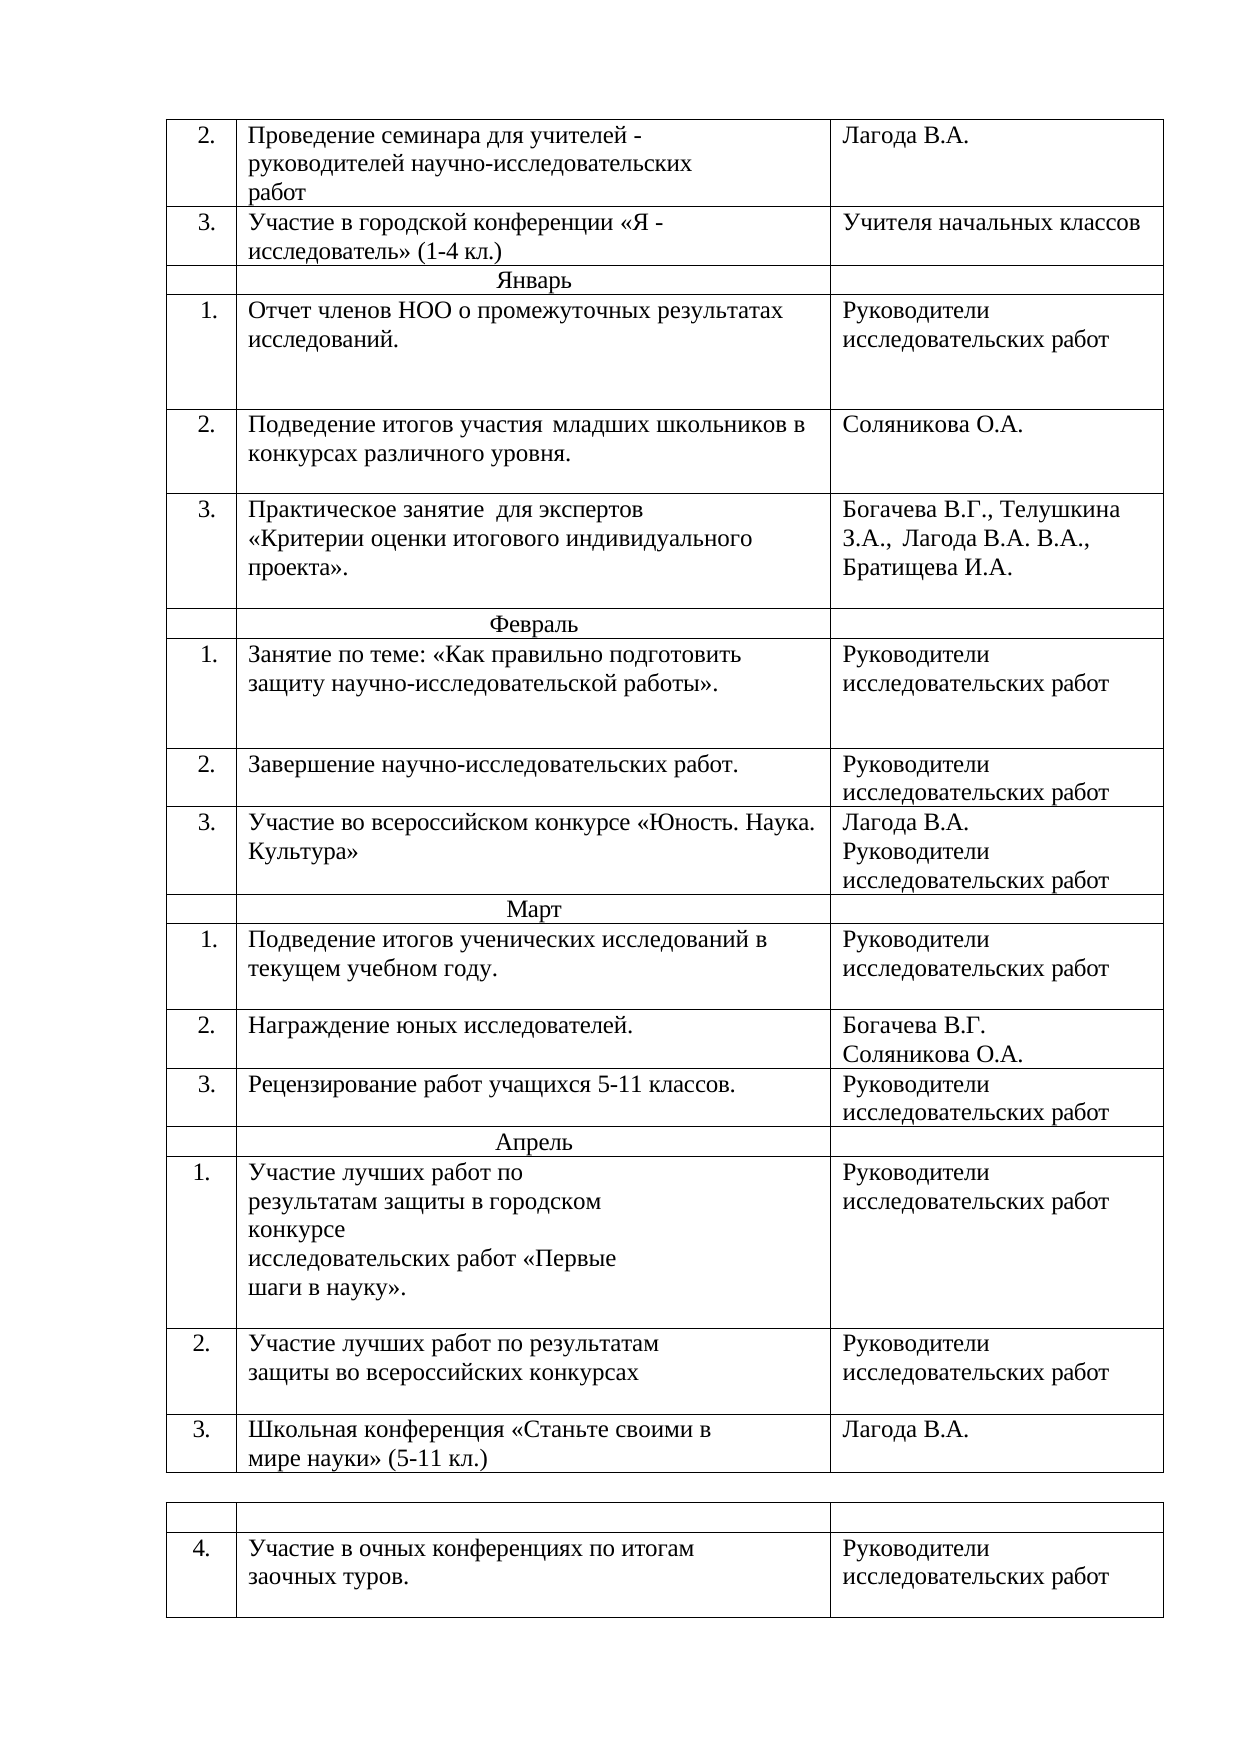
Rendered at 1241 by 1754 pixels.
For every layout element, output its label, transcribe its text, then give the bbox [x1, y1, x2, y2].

table_cell 1. [167, 924, 236, 1009]
table_cell [167, 1127, 236, 1156]
table_cell Завершение научно-исследовательских работ. [237, 749, 830, 806]
table_cell Отчет членов НОО о промежуточных результатах исследований. [237, 295, 830, 408]
table_cell Апрель [237, 1127, 830, 1156]
table_cell Школьная конференция «Станьте своими в мире науки» (5-11 кл.) [237, 1415, 830, 1472]
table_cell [831, 1533, 1163, 1617]
table_cell 1. [167, 1157, 236, 1327]
table_cell 2. [167, 120, 236, 206]
table_cell Рецензирование работ учащихся 5-11 классов. [237, 1069, 830, 1126]
table_cell 3. [167, 207, 236, 264]
table_cell Подведение итогов участия младших школьников в конкурсах различного уровня. [237, 410, 830, 493]
table_cell Участие лучших работ по результатам защиты во всероссийских конкурсах [237, 1329, 830, 1413]
table_cell Руководители исследовательских работ [831, 1157, 1163, 1327]
table_cell 2. [167, 1010, 236, 1068]
table_cell Лагода В.А. Руководители исследовательских работ [831, 807, 1163, 893]
table_cell Лагода В.А. [831, 120, 1163, 206]
table_cell Лагода В.А. [831, 1415, 1163, 1472]
table_cell [167, 266, 236, 294]
table_cell Участие во всероссийском конкурсе «Юность. Наука. Культура» [237, 807, 830, 893]
table_cell [831, 266, 1163, 294]
table_cell Богачева В.Г. Соляникова О.А. [831, 1010, 1163, 1068]
table_header [237, 1503, 830, 1532]
table_cell [831, 895, 1163, 923]
table_cell Участие в очных конференциях по итогам заочных туров. [237, 1533, 830, 1617]
table_header [167, 1503, 236, 1532]
table_cell Руководители исследовательских работ [831, 1329, 1163, 1413]
table_cell 3. [167, 1415, 236, 1472]
table_cell Руководители исследовательских работ [831, 749, 1163, 806]
table_cell Практическое занятие для экспертов «Критерии оценки итогового индивидуального проекта». [237, 494, 830, 608]
table_cell [831, 1127, 1163, 1156]
table_cell Руководители исследовательских работ [831, 295, 1163, 408]
table_cell Проведение семинара для учителей - руководителей научно-исследовательских работ [237, 120, 830, 206]
table_cell Руководители исследовательских работ [831, 1069, 1163, 1126]
table_cell Январь [237, 266, 830, 294]
table_cell 4. [167, 1533, 236, 1617]
table_cell Учителя начальных классов [831, 207, 1163, 264]
table_cell 2. [167, 410, 236, 493]
table_cell Март [237, 895, 830, 923]
table_cell 2. [167, 1329, 236, 1413]
table_cell 1. [167, 639, 236, 748]
table_cell Богачева В.Г., Телушкина З.А., Лагода В.А. В.А., Братищева И.А. [831, 494, 1163, 608]
table_cell Руководители исследовательских работ [831, 639, 1163, 748]
table_cell 3. [167, 1069, 236, 1126]
table_cell Соляникова О.А. [831, 410, 1163, 493]
table_cell 1. [167, 295, 236, 408]
table_cell Руководители исследовательских работ [831, 924, 1163, 1009]
table_cell Февраль [237, 609, 830, 638]
table_cell [167, 609, 236, 638]
table_cell Подведение итогов ученических исследований в текущем учебном году. [237, 924, 830, 1009]
table_cell [831, 609, 1163, 638]
table_cell Занятие по теме: «Как правильно подготовить защиту научно-исследовательской работы». [237, 639, 830, 748]
table_cell [167, 895, 236, 923]
table_cell Участие лучших работ по результатам защиты в городском конкурсе исследовательских работ «Первые шаги в науку». [237, 1157, 830, 1327]
table_header [831, 1503, 1163, 1532]
table_cell 3. [167, 807, 236, 893]
table_cell 2. [167, 749, 236, 806]
table_cell Награждение юных исследователей. [237, 1010, 830, 1068]
table_cell Участие в городской конференции «Я - исследователь» (1-4 кл.) [237, 207, 830, 264]
table_cell 3. [167, 494, 236, 608]
